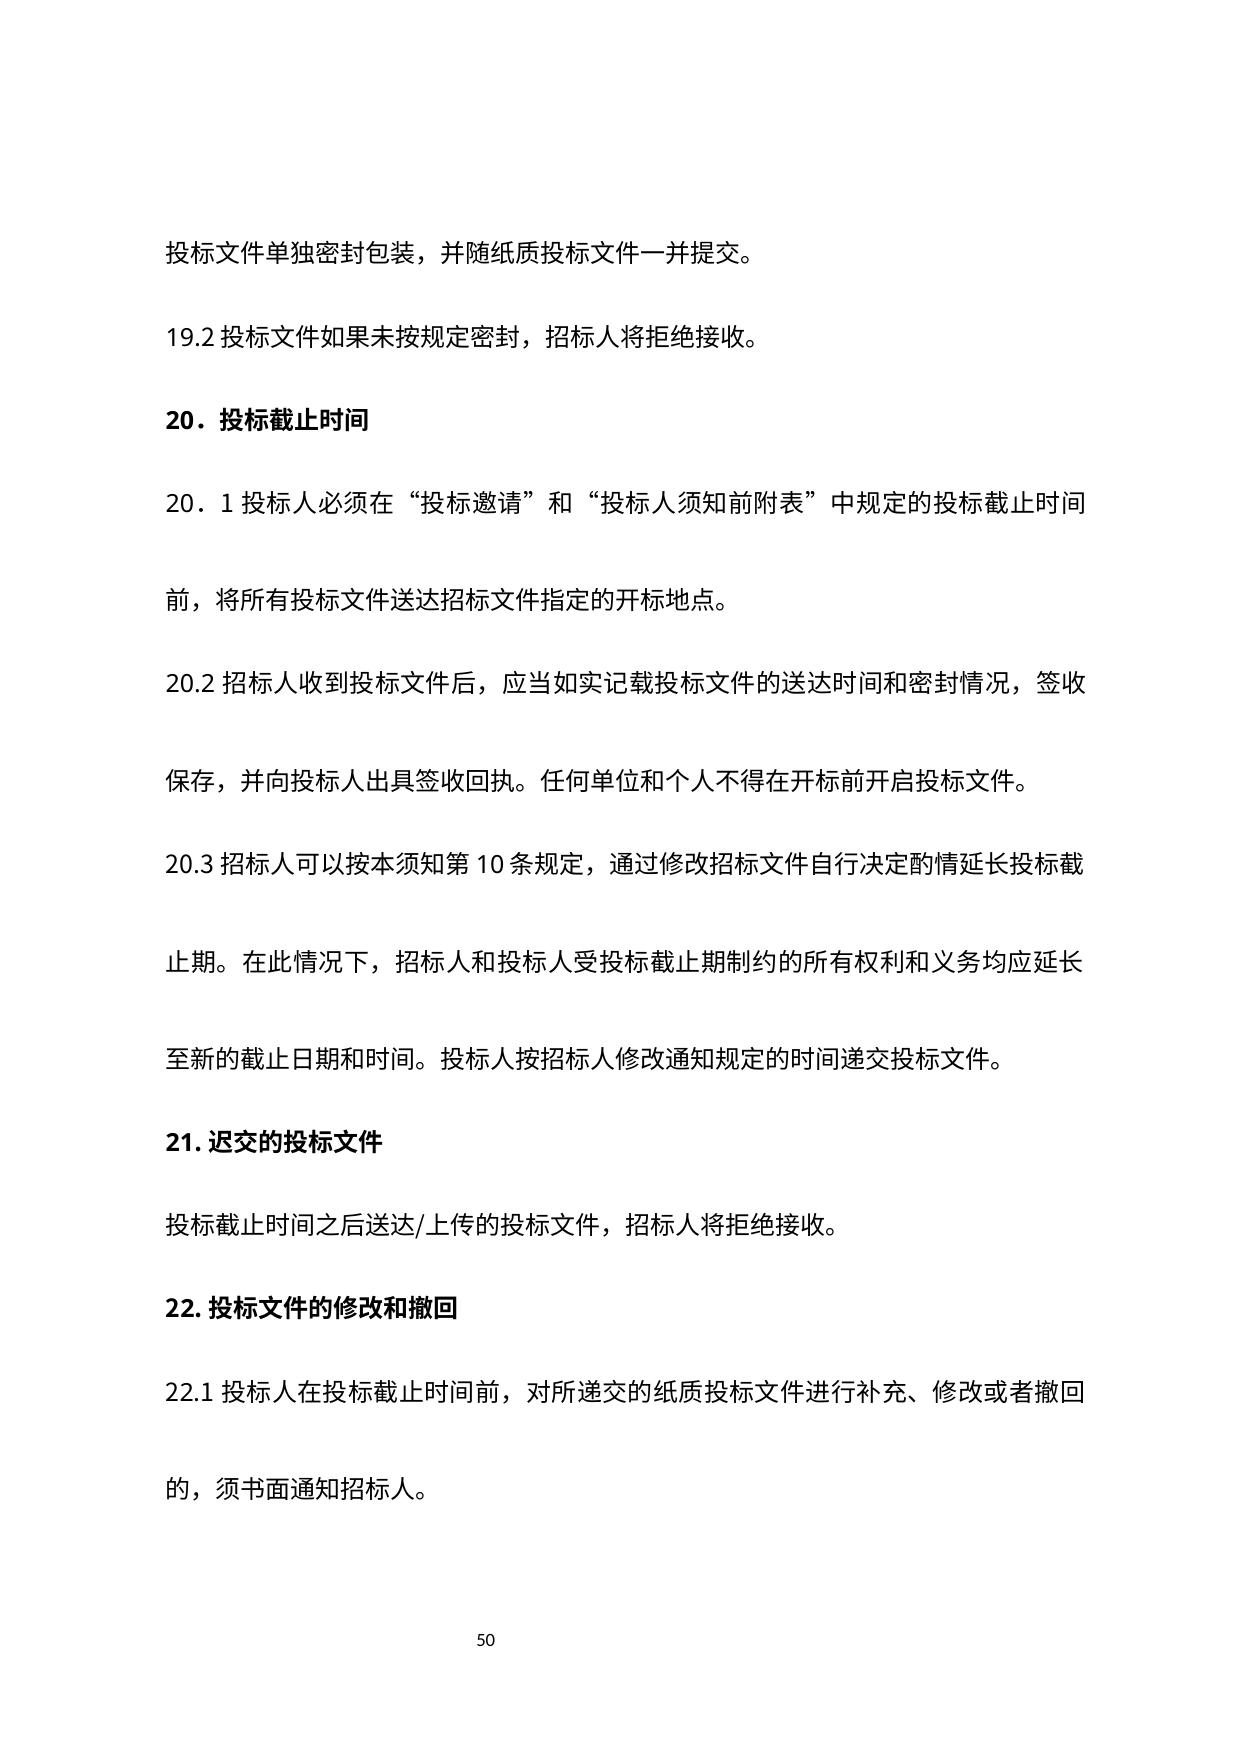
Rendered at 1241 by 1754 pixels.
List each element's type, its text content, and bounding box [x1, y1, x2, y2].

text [165, 219, 1087, 284]
text 19.2 投标文件如果未按规定密封，招标人将拒绝接收。 [165, 303, 1087, 368]
text 22.1 投标人在投标截止时间前，对所递交的纸质投标文件进行补充、修改或者撤回的，须书面通知招标人。 [165, 1358, 1087, 1520]
text 20.3 招标人可以按本须知第10条规定，通过修改招标文件自行决定酌情延长投标截止期。在此情况下，招标人和投标人受投标截止期制约的所有权利和义务均应延长至新的截止日期和时间。投标人按招标人修改通知规定的时间递交投标文件。 [165, 830, 1087, 1090]
text 22. 投标文件的修改和撤回 [165, 1274, 1087, 1339]
text 20．1 投标人必须在“投标邀请”和“投标人须知前附表”中规定的投标截止时间前，将所有投标文件送达招标文件指定的开标地点。 [165, 469, 1087, 631]
text 20．投标截止时间 [165, 386, 1087, 451]
text 20.2 招标人收到投标文件后，应当如实记载投标文件的送达时间和密封情况，签收保存，并向投标人出具签收回执。任何单位和个人不得在开标前开启投标文件。 [165, 649, 1087, 812]
text 投标截止时间之后送达/上传的投标文件，招标人将拒绝接收。 [165, 1191, 1087, 1256]
text 21. 迟交的投标文件 [165, 1108, 1087, 1173]
